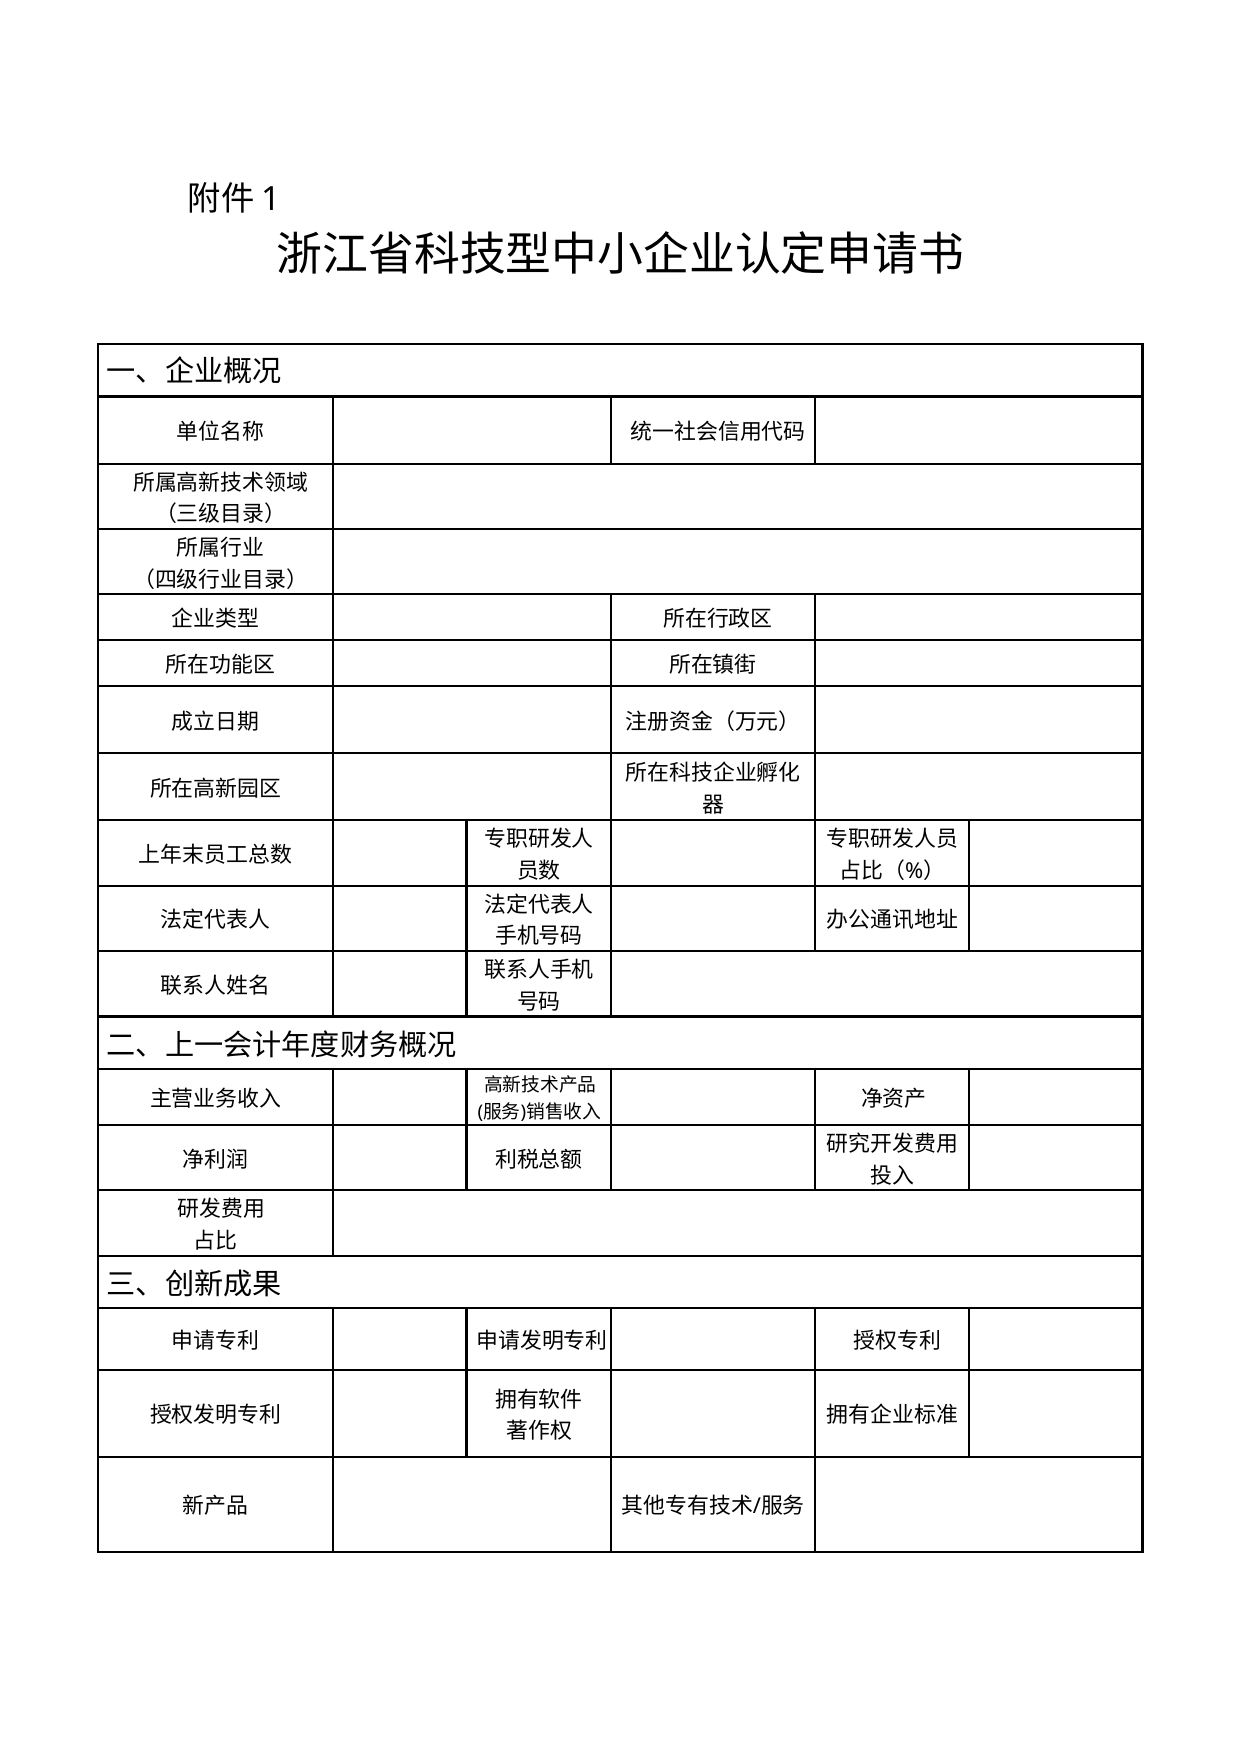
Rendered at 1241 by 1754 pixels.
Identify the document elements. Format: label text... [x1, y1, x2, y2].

table_cell [334, 1126, 465, 1189]
table_cell 企业类型 [99, 595, 332, 639]
table_header 一、企业概况 [99, 345, 1141, 395]
table_cell [970, 821, 1141, 884]
table_cell [970, 1309, 1141, 1369]
table_cell 所在科技企业孵化器 [612, 754, 814, 819]
table_cell 所在高新园区 [99, 754, 332, 819]
table_cell [334, 1191, 1141, 1255]
table_cell 拥有软件 著作权 [468, 1371, 610, 1456]
table_cell 办公通讯地址 [816, 887, 968, 950]
table_cell 统一社会信用代码 [612, 398, 814, 462]
table_cell 所属行业 （四级行业目录） [99, 530, 332, 593]
table_cell 法定代表人手机号码 [468, 887, 610, 950]
table_cell [334, 952, 465, 1015]
table_cell 授权专利 [816, 1309, 968, 1369]
table_cell [612, 1070, 814, 1124]
table_cell 三、创新成果 [99, 1257, 1141, 1307]
table_cell [816, 595, 1141, 639]
table_cell 单位名称 [99, 398, 332, 462]
table_cell 主营业务收入 [99, 1070, 332, 1124]
table_cell 法定代表人 [99, 887, 332, 950]
table_cell 拥有企业标准 [816, 1371, 968, 1456]
table_cell 联系人姓名 [99, 952, 332, 1015]
text 附件1 [187, 162, 1053, 222]
text 浙江省科技型中小企业认定申请书 [187, 222, 1053, 283]
table_cell [334, 887, 465, 950]
table_cell 研发费用 占比 [99, 1191, 332, 1255]
table_cell [612, 1309, 814, 1369]
table_cell [334, 687, 610, 752]
table_cell [970, 1126, 1141, 1189]
table_cell [334, 530, 1141, 593]
table_cell 新产品 [99, 1458, 332, 1551]
table_cell [334, 754, 610, 819]
table_cell [816, 754, 1141, 819]
table_cell 利税总额 [468, 1126, 610, 1189]
table_cell [816, 1458, 1141, 1551]
table_cell [816, 687, 1141, 752]
table_cell 上年末员工总数 [99, 821, 332, 884]
table_cell 专职研发人员数 [468, 821, 610, 884]
table_cell 高新技术产品 (服务)销售收入 [468, 1070, 610, 1124]
table_cell [970, 1070, 1141, 1124]
table_cell [334, 1309, 465, 1369]
table_cell [334, 1371, 465, 1456]
table_cell 所在镇街 [612, 641, 814, 685]
table_cell [334, 1070, 465, 1124]
table_cell 所属高新技术领域 （三级目录） [99, 465, 332, 528]
table_cell [334, 465, 1141, 528]
table_cell [816, 398, 1141, 462]
table_cell 成立日期 [99, 687, 332, 752]
table_cell 联系人手机号码 [468, 952, 610, 1015]
table_cell 研究开发费用投入 [816, 1126, 968, 1189]
table_cell [612, 952, 1141, 1015]
table_cell [334, 595, 610, 639]
table_cell [334, 641, 610, 685]
table_cell [612, 821, 814, 884]
table_cell [816, 641, 1141, 685]
table_cell 申请发明专利 [468, 1309, 610, 1369]
table_cell 净资产 [816, 1070, 968, 1124]
table_cell [334, 398, 610, 462]
table_cell [334, 821, 465, 884]
table_cell 所在行政区 [612, 595, 814, 639]
table_cell [334, 1458, 610, 1551]
table_cell [970, 887, 1141, 950]
table_cell 专职研发人员占比（%） [816, 821, 968, 884]
table_cell 注册资金（万元） [612, 687, 814, 752]
table_cell 所在功能区 [99, 641, 332, 685]
table_cell 净利润 [99, 1126, 332, 1189]
table_cell 其他专有技术/服务 [612, 1458, 814, 1551]
table_cell [612, 1126, 814, 1189]
table_cell 申请专利 [99, 1309, 332, 1369]
table_cell [970, 1371, 1141, 1456]
table_cell [612, 887, 814, 950]
table_cell 授权发明专利 [99, 1371, 332, 1456]
table_cell [612, 1371, 814, 1456]
table_cell 二、上一会计年度财务概况 [99, 1018, 1141, 1067]
